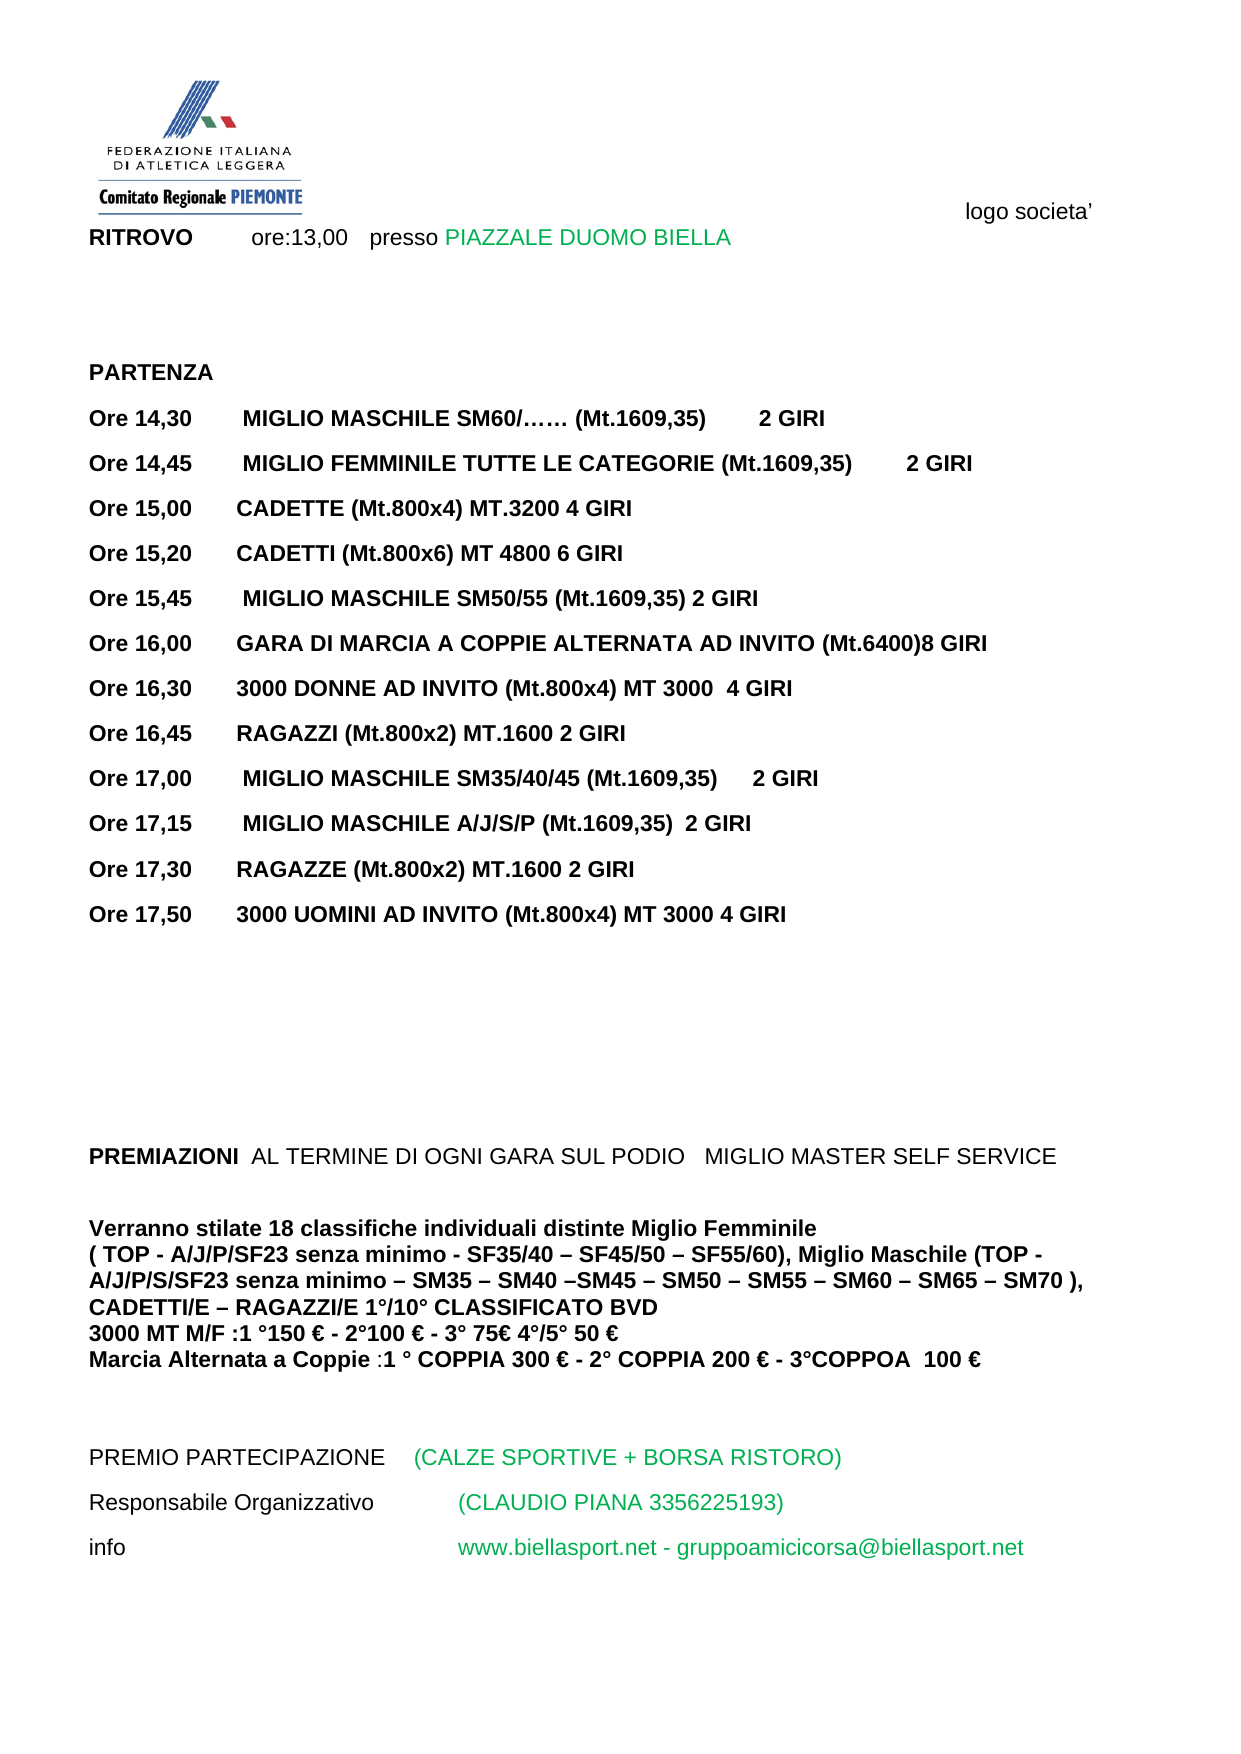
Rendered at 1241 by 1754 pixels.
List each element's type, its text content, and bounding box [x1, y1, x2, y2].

text Responsabile Organizzativo (CLAUDIO PIANA 3356225193) [89, 1489, 1181, 1516]
text Marcia Alternata a Coppie :1 ° COPPIA 300 € - 2° COPPIA 200 € - 3°COPPOA 100 € [89, 1346, 1181, 1373]
text Ore 15,00 CADETTE (Mt.800x4) MT.3200 4 GIRI [89, 495, 1181, 521]
text CADETTI/E – RAGAZZI/E 1°/10° CLASSIFICATO BVD [89, 1294, 1181, 1320]
text Ore 17,50 3000 UOMINI AD INVITO (Mt.800x4) MT 3000 4 GIRI [89, 901, 1181, 927]
text info www.biellasport.net - gruppoamicicorsa@biellasport.net [89, 1534, 1181, 1561]
text Ore 17,00 MIGLIO MASCHILE SM35/40/45 (Mt.1609,35) 2 GIRI [89, 765, 1181, 792]
text Ore 17,30 RAGAZZE (Mt.800x2) MT.1600 2 GIRI [89, 856, 1181, 882]
text RITROVO ore:13,00 presso PIAZZALE DUOMO BIELLA [89, 224, 1181, 250]
text PREMIAZIONI AL TERMINE DI OGNI GARA SUL PODIO MIGLIO MASTER SELF SERVICE [89, 1143, 1181, 1169]
text Ore 14,45 MIGLIO FEMMINILE TUTTE LE CATEGORIE (Mt.1609,35) 2 GIRI [89, 449, 1181, 476]
text Ore 14,30 MIGLIO MASCHILE SM60/…… (Mt.1609,35) 2 GIRI [89, 404, 1181, 431]
picture [88, 73, 319, 220]
text 3000 MT M/F :1 °150 € - 2°100 € - 3° 75€ 4°/5° 50 € [89, 1320, 1181, 1346]
text Ore 15,20 CADETTI (Mt.800x6) MT 4800 6 GIRI [89, 540, 1181, 566]
text Ore 15,45 MIGLIO MASCHILE SM50/55 (Mt.1609,35) 2 GIRI [89, 585, 1181, 611]
text Ore 16,30 3000 DONNE AD INVITO (Mt.800x4) MT 3000 4 GIRI [89, 675, 1181, 701]
text Verranno stilate 18 classifiche individuali distinte Miglio Femminile [89, 1214, 1181, 1241]
text Ore 17,15 MIGLIO MASCHILE A/J/S/P (Mt.1609,35) 2 GIRI [89, 810, 1181, 837]
text PARTENZA [89, 359, 1181, 386]
text PREMIO PARTECIPAZIONE (CALZE SPORTIVE + BORSA RISTORO) [89, 1444, 1181, 1471]
text ( TOP - A/J/P/SF23 senza minimo - SF35/40 – SF45/50 – SF55/60), Miglio Maschile (TOP - A/J/P/S/SF23 senza minimo – SM35 – SM40 –SM45 – SM50 – SM55 – SM60 – SM65 – SM70 ), [89, 1241, 1181, 1294]
text Ore 16,45 RAGAZZI (Mt.800x2) MT.1600 2 GIRI [89, 720, 1181, 747]
text Ore 16,00 GARA DI MARCIA A COPPIE ALTERNATA AD INVITO (Mt.6400)8 GIRI [89, 630, 1181, 656]
